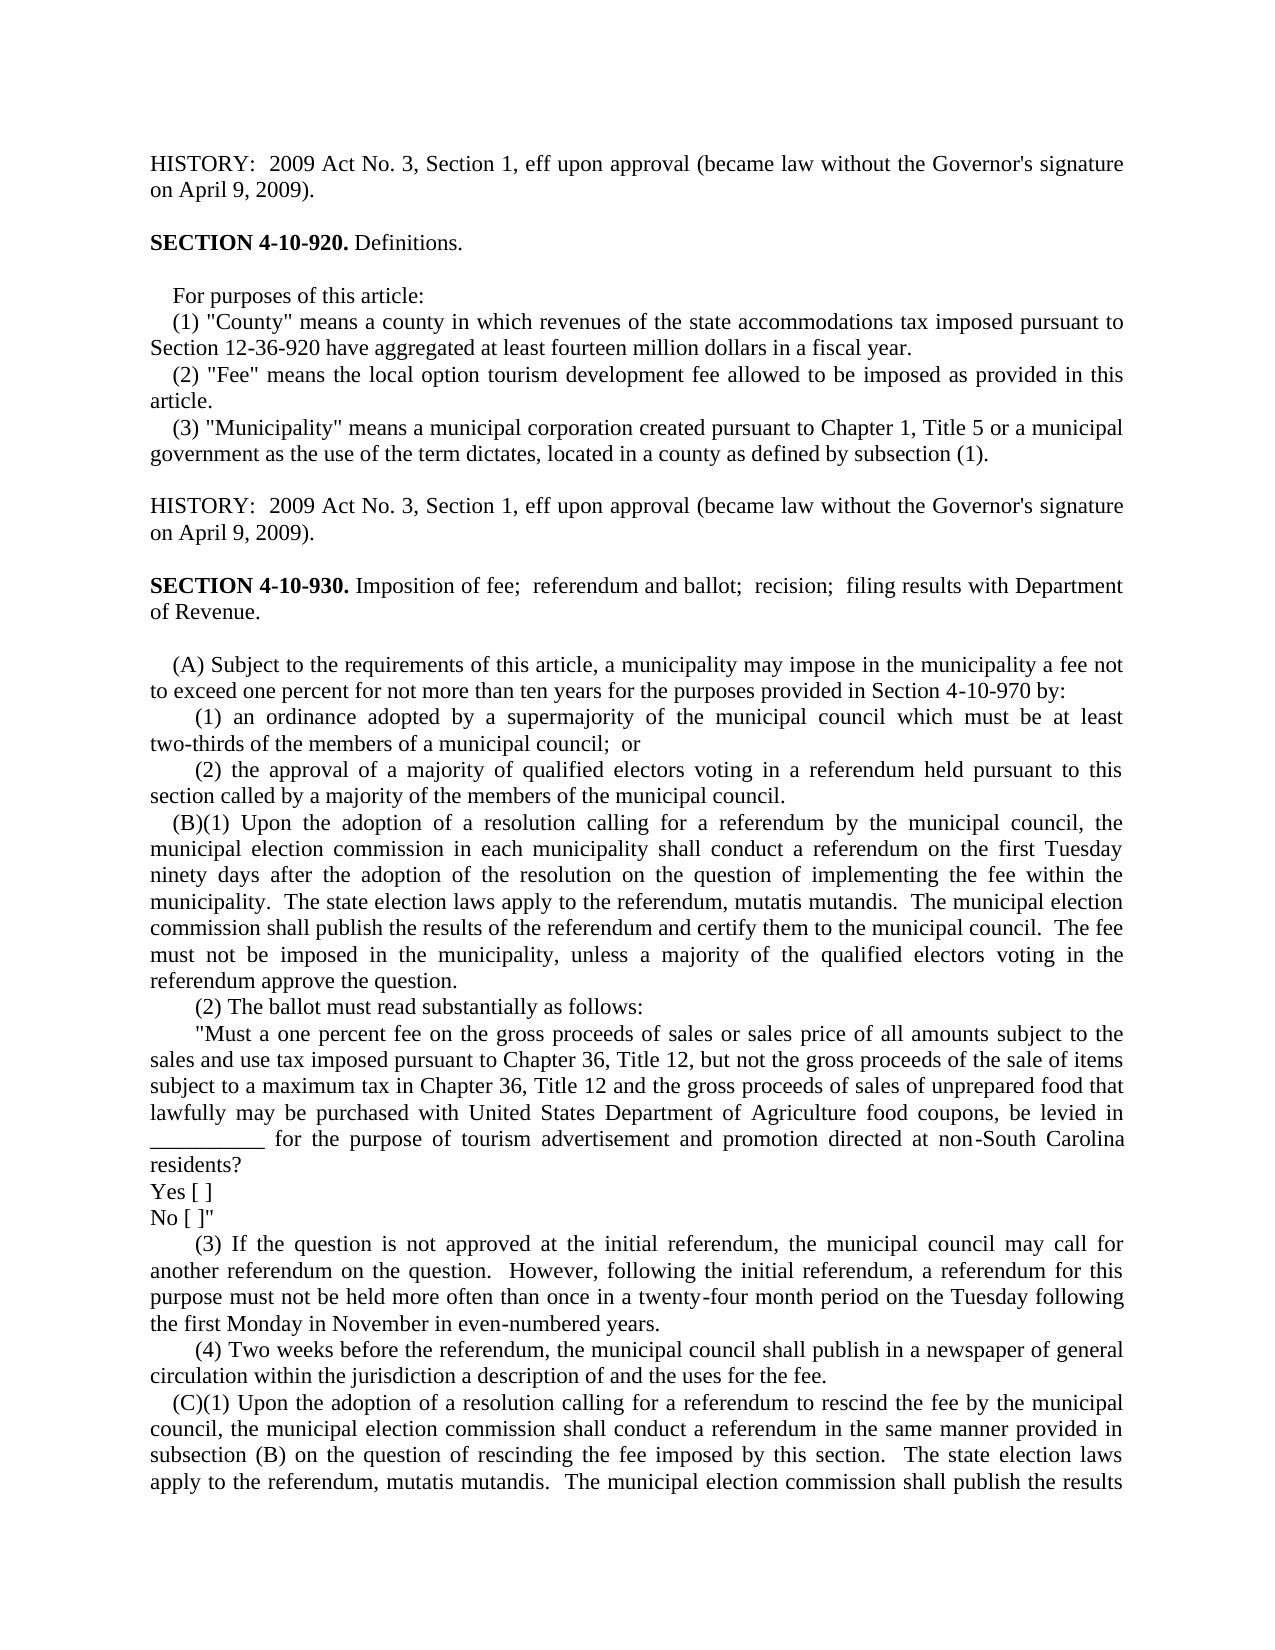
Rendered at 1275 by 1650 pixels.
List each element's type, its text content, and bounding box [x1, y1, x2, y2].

text (3) "Municipality" means a municipal corporation created pursuant to Chapter 1, Title 5 or a municipal government as the use of the term dictates, located in a county as defined by subsection (1). [150, 413, 1125, 466]
text HISTORY: 2009 Act No. 3, Section 1, eff upon approval (became law without the Governor's signature on April 9, 2009). [150, 493, 1125, 545]
text (A) Subject to the requirements of this article, a municipality may impose in the municipality a fee not to exceed one percent for not more than ten years for the purposes provided in Section 4-10-970 by: [150, 651, 1125, 703]
text HISTORY: 2009 Act No. 3, Section 1, eff upon approval (became law without the Governor's signature on April 9, 2009). [150, 150, 1125, 203]
text (3) If the question is not approved at the initial referendum, the municipal council may call for another referendum on the question. However, following the initial referendum, a referendum for this purpose must not be held more often than once in a twenty-four month period on the Tuesday following the first Monday in November in even-numbered years. [150, 1231, 1125, 1336]
text Yes [ ] [150, 1178, 1125, 1204]
text SECTION 4-10-930. Imposition of fee; referendum and ballot; recision; filing results with Department of Revenue. [150, 572, 1125, 624]
text No [ ]" [150, 1204, 1125, 1231]
text SECTION 4-10-920. Definitions. [150, 229, 1125, 255]
text (1) "County" means a county in which revenues of the state accommodations tax imposed pursuant to Section 12-36-920 have aggregated at least fourteen million dollars in a fiscal year. [150, 308, 1125, 361]
text (2) "Fee" means the local option tourism development fee allowed to be imposed as provided in this article. [150, 361, 1125, 413]
text (2) The ballot must read substantially as follows: [150, 993, 1125, 1020]
text (4) Two weeks before the referendum, the municipal council shall publish in a newspaper of general circulation within the jurisdiction a description of and the uses for the fee. [150, 1336, 1125, 1389]
text (B)(1) Upon the adoption of a resolution calling for a referendum by the municipal council, the municipal election commission in each municipality shall conduct a referendum on the first Tuesday ninety days after the adoption of the resolution on the question of implementing the fee within the municipality. The state election laws apply to the referendum, mutatis mutandis. The municipal election commission shall publish the results of the referendum and certify them to the municipal council. The fee must not be imposed in the municipality, unless a majority of the qualified electors voting in the referendum approve the question. [150, 809, 1125, 993]
text (1) an ordinance adopted by a supermajority of the municipal council which must be at least two-thirds of the members of a municipal council; or [150, 703, 1125, 756]
text "Must a one percent fee on the gross proceeds of sales or sales price of all amounts subject to the sales and use tax imposed pursuant to Chapter 36, Title 12, but not the gross proceeds of the sale of items subject to a maximum tax in Chapter 36, Title 12 and the gross proceeds of sales of unprepared food that lawfully may be purchased with United States Department of Agriculture food coupons, be levied in __________ for the purpose of tourism advertisement and promotion directed at non-South Carolina residents? [150, 1020, 1125, 1178]
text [150, 1389, 1125, 1494]
text (2) the approval of a majority of qualified electors voting in a referendum held pursuant to this section called by a majority of the members of the municipal council. [150, 756, 1125, 809]
text For purposes of this article: [150, 282, 1125, 308]
